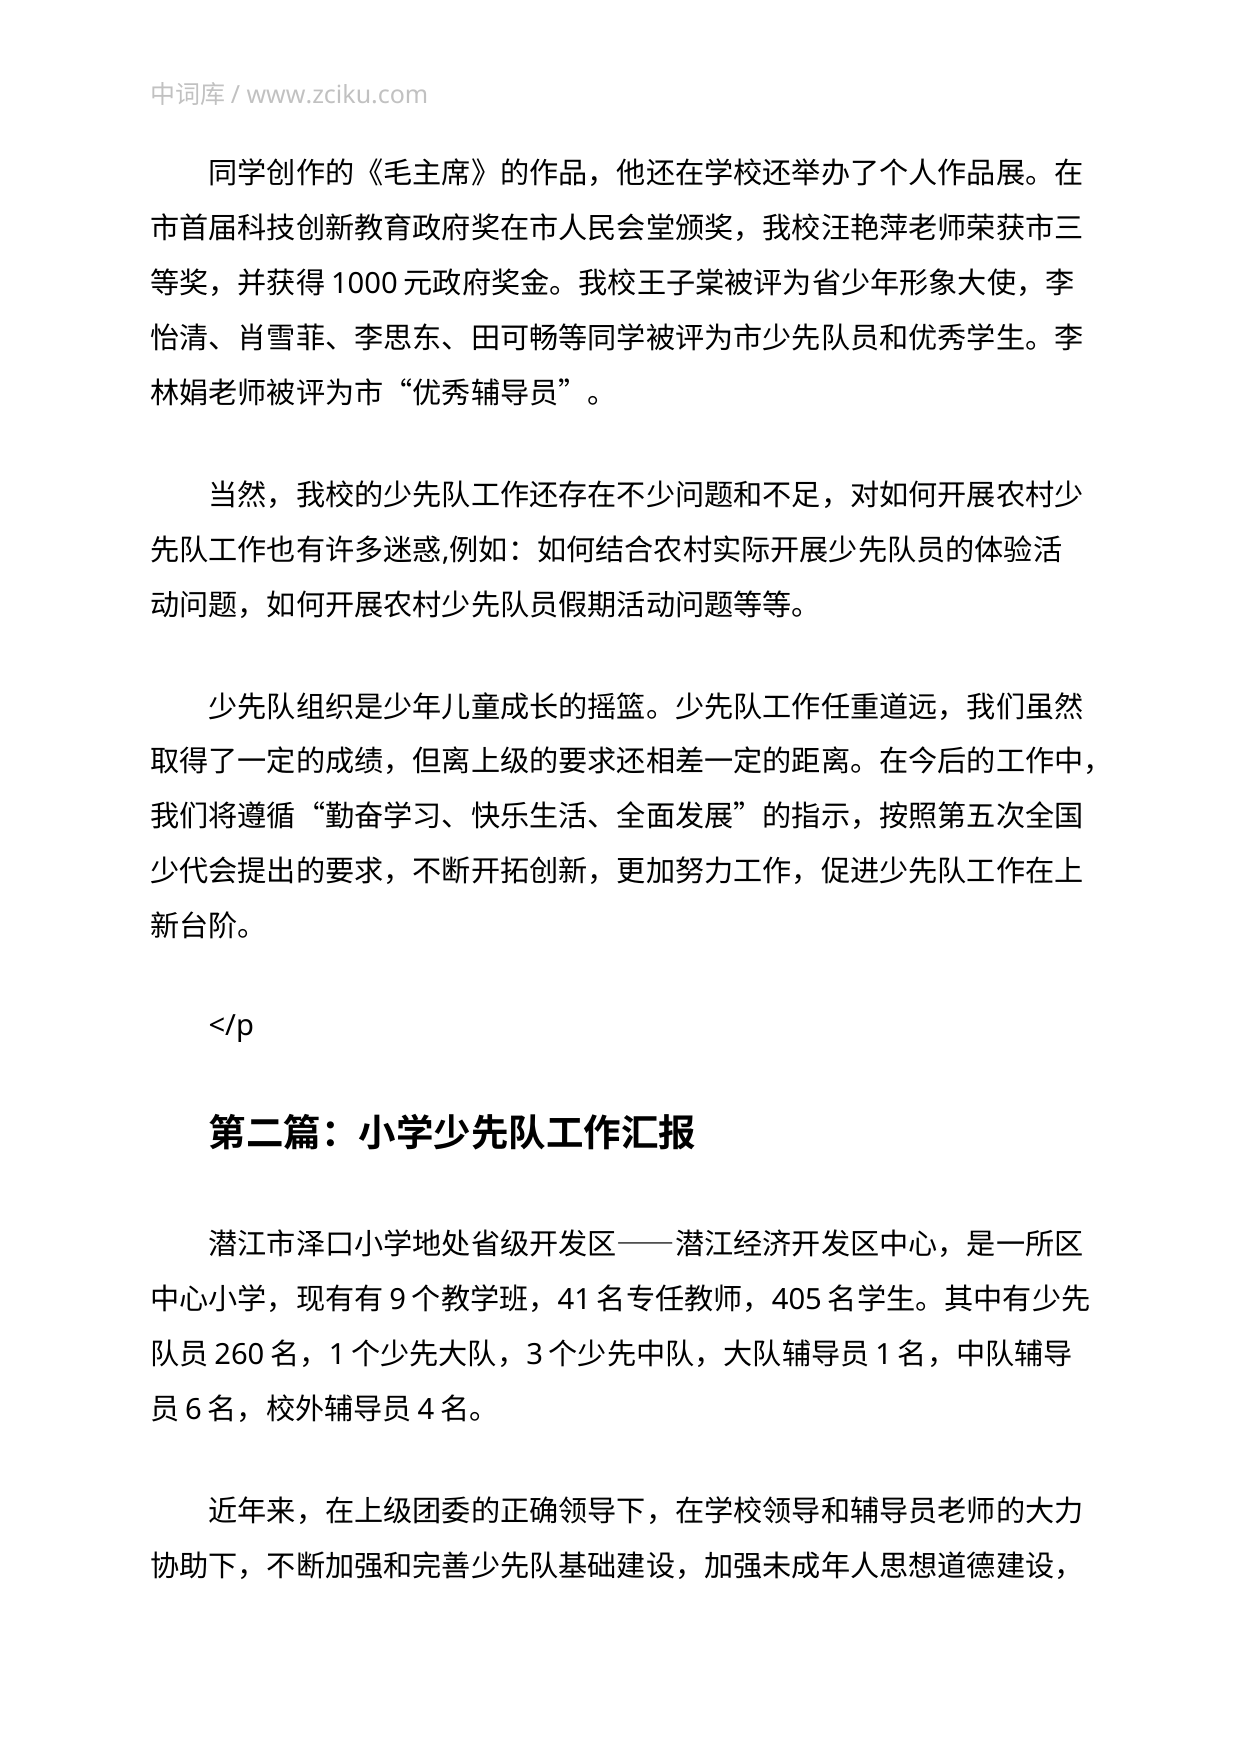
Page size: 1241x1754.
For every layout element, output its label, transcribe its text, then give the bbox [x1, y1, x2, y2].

text 当然，我校的少先队工作还存在不少问题和不足，对如何开展农村少先队工作也有许多迷惑,例如：如何结合农村实际开展少先队员的体验活动问题，如何开展农村少先队员假期活动问题等等。 [150, 471, 1090, 624]
text 同学创作的《毛主席》的作品，他还在学校还举办了个人作品展。在市首届科技创新教育政府奖在市人民会堂颁奖，我校汪艳萍老师荣获市三等奖，并获得1000元政府奖金。我校王子棠被评为省少年形象大使，李怡清、肖雪菲、李思东、田可畅等同学被评为市少先队员和优秀学生。李林娟老师被评为市“优秀辅导员”。 [150, 150, 1090, 412]
text </p [150, 1004, 1090, 1044]
text 第二篇：小学少先队工作汇报 [150, 1103, 1090, 1157]
text 少先队组织是少年儿童成长的摇篮。少先队工作任重道远，我们虽然取得了一定的成绩，但离上级的要求还相差一定的距离。在今后的工作中，我们将遵循“勤奋学习、快乐生活、全面发展”的指示，按照第五次全国少代会提出的要求，不断开拓创新，更加努力工作，促进少先队工作在上新台阶。 [150, 683, 1090, 945]
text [150, 1487, 1090, 1584]
text 潜江市泽口小学地处省级开发区——潜江经济开发区中心，是一所区中心小学，现有有9个教学班，41名专任教师，405名学生。其中有少先队员260名，1个少先大队，3个少先中队，大队辅导员1名，中队辅导员6名，校外辅导员4名。 [150, 1220, 1090, 1428]
